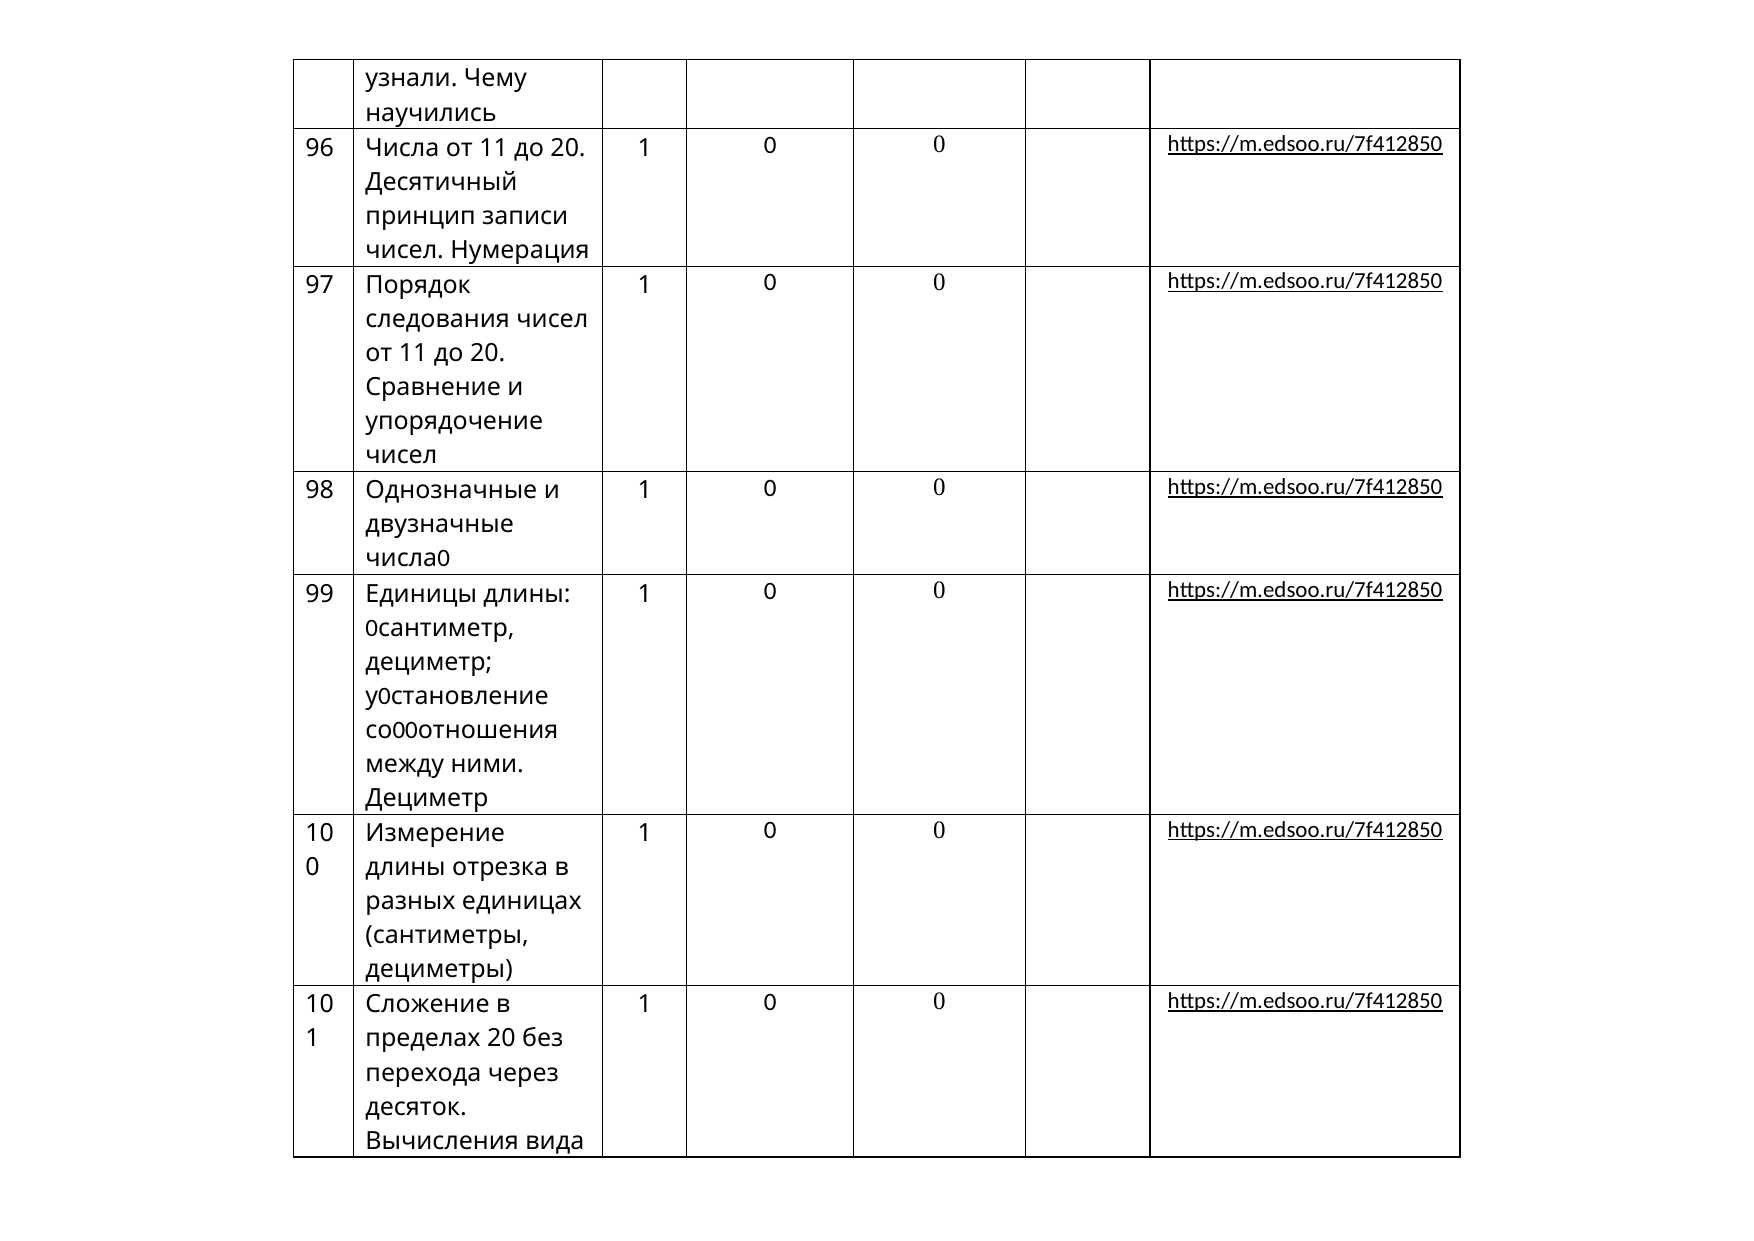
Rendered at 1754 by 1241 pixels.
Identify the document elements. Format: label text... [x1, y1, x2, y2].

table_cell 0 [687, 267, 853, 471]
table_cell 96 [294, 129, 353, 266]
table_cell https://m.edsoo.ru/7f412850 [1151, 472, 1459, 574]
table_cell 0 [854, 986, 1025, 1156]
table_cell [1026, 472, 1149, 574]
table_cell 0 [854, 472, 1025, 574]
table_cell 1 [603, 815, 686, 985]
table_cell [1026, 60, 1149, 128]
table_cell [1026, 986, 1149, 1156]
table_cell [1026, 267, 1149, 471]
table_cell Измерение длины отрезка в разных единицах (сантиметры, дециметры) [354, 815, 602, 985]
table_cell 101 [294, 986, 353, 1156]
table_cell Порядок следования чисел от 11 до 20. Сравнение и упорядочение чисел [354, 267, 602, 471]
table_cell Однозначные и двузначные числа0 [354, 472, 602, 574]
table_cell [354, 60, 602, 128]
table_cell 1 [603, 575, 686, 814]
table_cell 0 [687, 986, 853, 1156]
table_cell 0 [687, 129, 853, 266]
table_cell 95 [294, 60, 353, 128]
table_cell [1026, 575, 1149, 814]
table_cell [354, 986, 602, 1156]
table_cell 0 [687, 472, 853, 574]
table_cell 99 [294, 575, 353, 814]
table_cell 0 [854, 129, 1025, 266]
table_cell 1 [603, 267, 686, 471]
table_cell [1151, 986, 1459, 1156]
table_cell 0 [854, 575, 1025, 814]
table_cell Числа от 11 до 20. Десятичный принцип записи чисел. Нумерация [354, 129, 602, 266]
table_cell 1 [603, 60, 686, 128]
table_cell 1 [603, 472, 686, 574]
table_cell 1 [603, 986, 686, 1156]
table_cell 0 [687, 575, 853, 814]
table_cell 98 [294, 472, 353, 574]
table_cell 0 [854, 815, 1025, 985]
table_cell 100 [294, 815, 353, 985]
table_cell 97 [294, 267, 353, 471]
table_cell [1026, 129, 1149, 266]
table_cell https://m.edsoo.ru/7f412850 [1151, 575, 1459, 814]
table_cell 0 [687, 60, 853, 128]
table_cell 0 [854, 60, 1025, 128]
table_cell 1 [603, 129, 686, 266]
table_cell https://m.edsoo.ru/7f412850 [1151, 815, 1459, 985]
table_cell 0 [854, 267, 1025, 471]
table_cell [1026, 815, 1149, 985]
table_cell https://m.edsoo.ru/7f412850 [1151, 129, 1459, 266]
table_cell 0 [687, 815, 853, 985]
table_cell Единицы длины: 0сантиметр, дециметр; у0становление со00отношения между ними. Дециметр [354, 575, 602, 814]
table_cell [1151, 60, 1459, 128]
table_cell https://m.edsoo.ru/7f412850 [1151, 267, 1459, 471]
